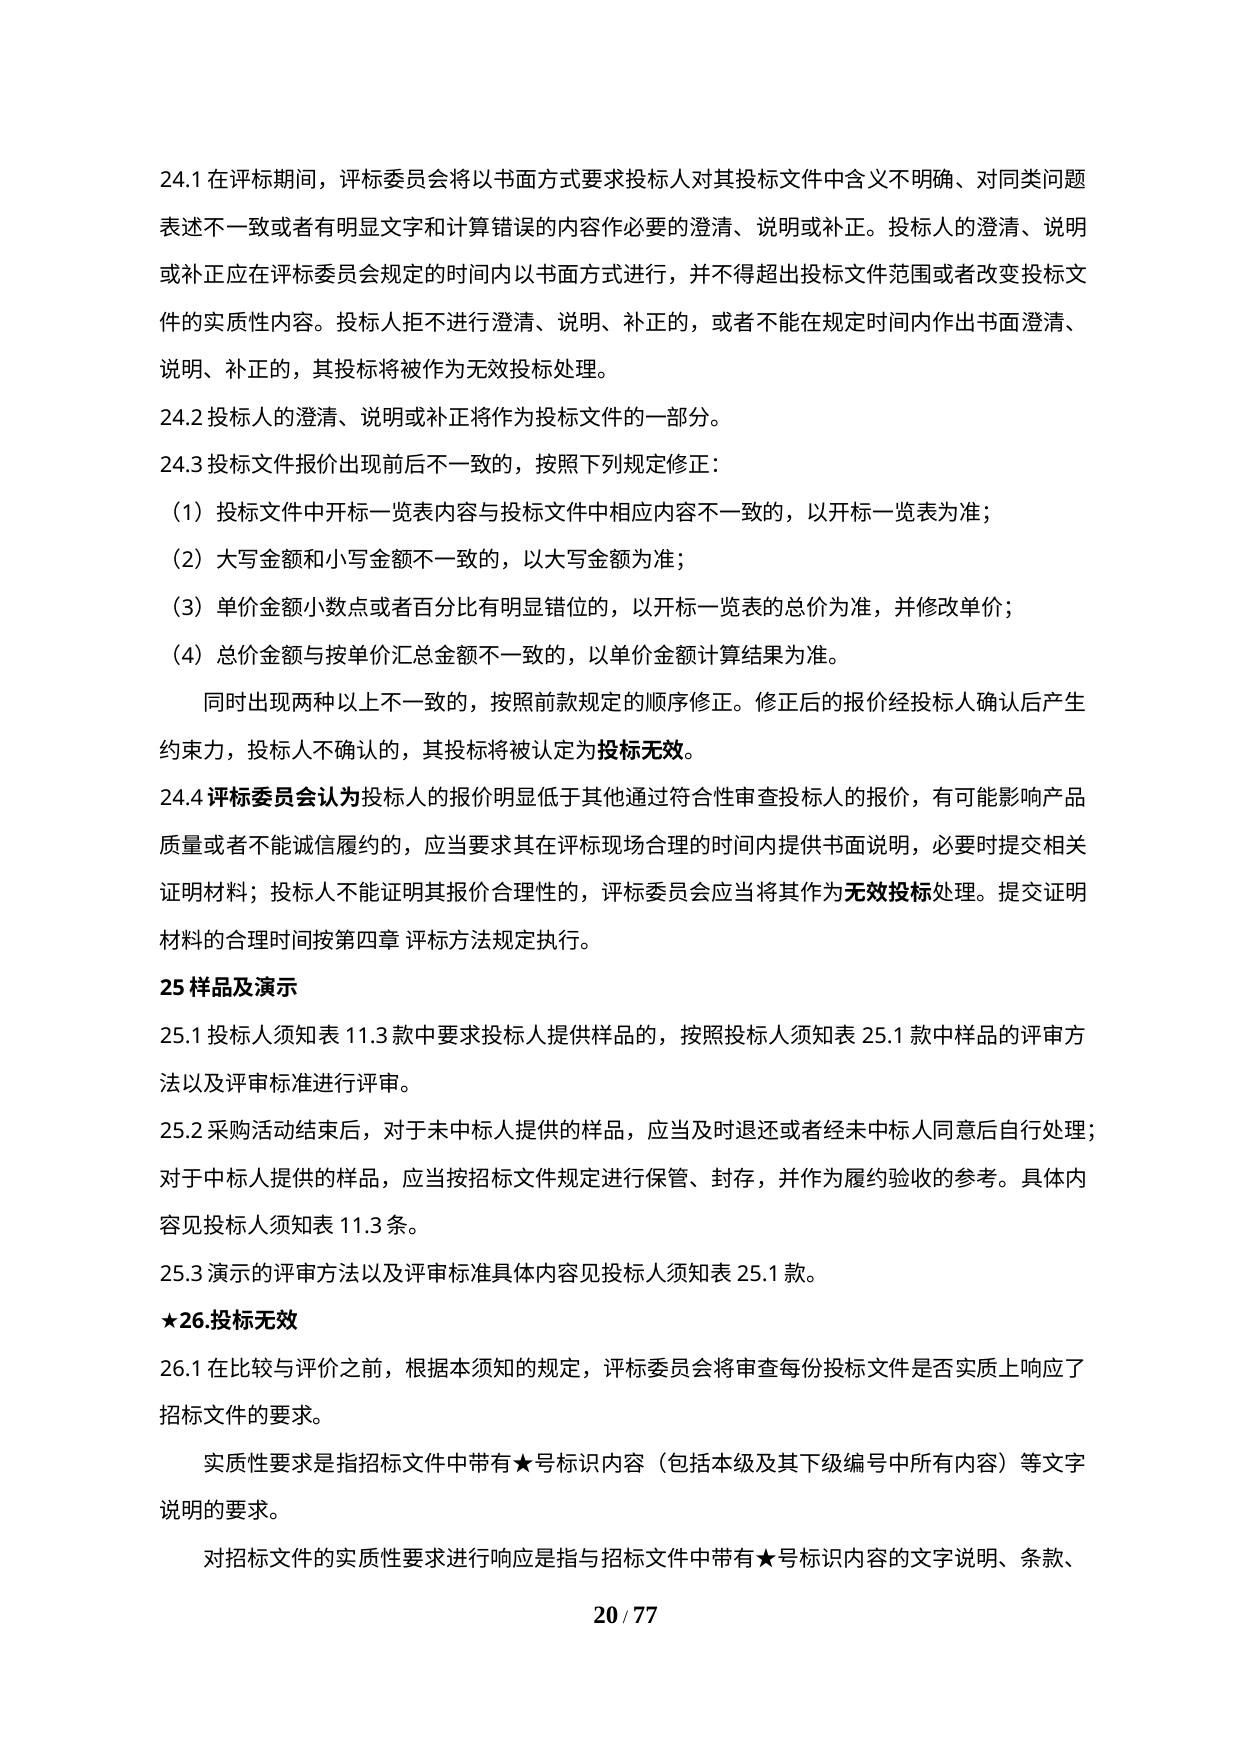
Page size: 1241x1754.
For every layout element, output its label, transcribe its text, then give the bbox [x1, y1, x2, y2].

text 同时出现两种以上不一致的，按照前款规定的顺序修正。修正后的报价经投标人确认后产生约束力，投标人不确认的，其投标将被认定为投标无效。 [159, 685, 1087, 764]
text 25.2采购活动结束后，对于未中标人提供的样品，应当及时退还或者经未中标人同意后自行处理；对于中标人提供的样品，应当按招标文件规定进行保管、封存，并作为履约验收的参考。具体内容见投标人须知表11.3条。 [159, 1113, 1087, 1240]
text （4）总价金额与按单价汇总金额不一致的，以单价金额计算结果为准。 [159, 638, 1087, 669]
text 24.1在评标期间，评标委员会将以书面方式要求投标人对其投标文件中含义不明确、对同类问题表述不一致或者有明显文字和计算错误的内容作必要的澄清、说明或补正。投标人的澄清、说明或补正应在评标委员会规定的时间内以书面方式进行，并不得超出投标文件范围或者改变投标文件的实质性内容。投标人拒不进行澄清、说明、补正的，或者不能在规定时间内作出书面澄清、说明、补正的，其投标将被作为无效投标处理。 [159, 162, 1087, 384]
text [159, 1541, 1087, 1573]
text 24.4评标委员会认为投标人的报价明显低于其他通过符合性审查投标人的报价，有可能影响产品质量或者不能诚信履约的，应当要求其在评标现场合理的时间内提供书面说明，必要时提交相关证明材料；投标人不能证明其报价合理性的，评标委员会应当将其作为无效投标处理。提交证明材料的合理时间按第四章 评标方法规定执行。 [159, 780, 1087, 954]
text （1）投标文件中开标一览表内容与投标文件中相应内容不一致的，以开标一览表为准； [159, 495, 1087, 527]
text 实质性要求是指招标文件中带有★号标识内容（包括本级及其下级编号中所有内容）等文字说明的要求。 [159, 1446, 1087, 1525]
text 25.1投标人须知表11.3款中要求投标人提供样品的，按照投标人须知表25.1款中样品的评审方法以及评审标准进行评审。 [159, 1018, 1087, 1097]
text 25.3演示的评审方法以及评审标准具体内容见投标人须知表25.1款。 [159, 1256, 1087, 1287]
text 26.1在比较与评价之前，根据本须知的规定，评标委员会将审查每份投标文件是否实质上响应了招标文件的要求。 [159, 1351, 1087, 1430]
text （2）大写金额和小写金额不一致的，以大写金额为准； [159, 542, 1087, 574]
text （3）单价金额小数点或者百分比有明显错位的，以开标一览表的总价为准，并修改单价； [159, 590, 1087, 622]
text ★26.投标无效 [159, 1303, 1087, 1335]
text 25样品及演示 [159, 970, 1087, 1002]
text 24.2投标人的澄清、说明或补正将作为投标文件的一部分。 [159, 399, 1087, 431]
text 24.3投标文件报价出现前后不一致的，按照下列规定修正： [159, 447, 1087, 479]
